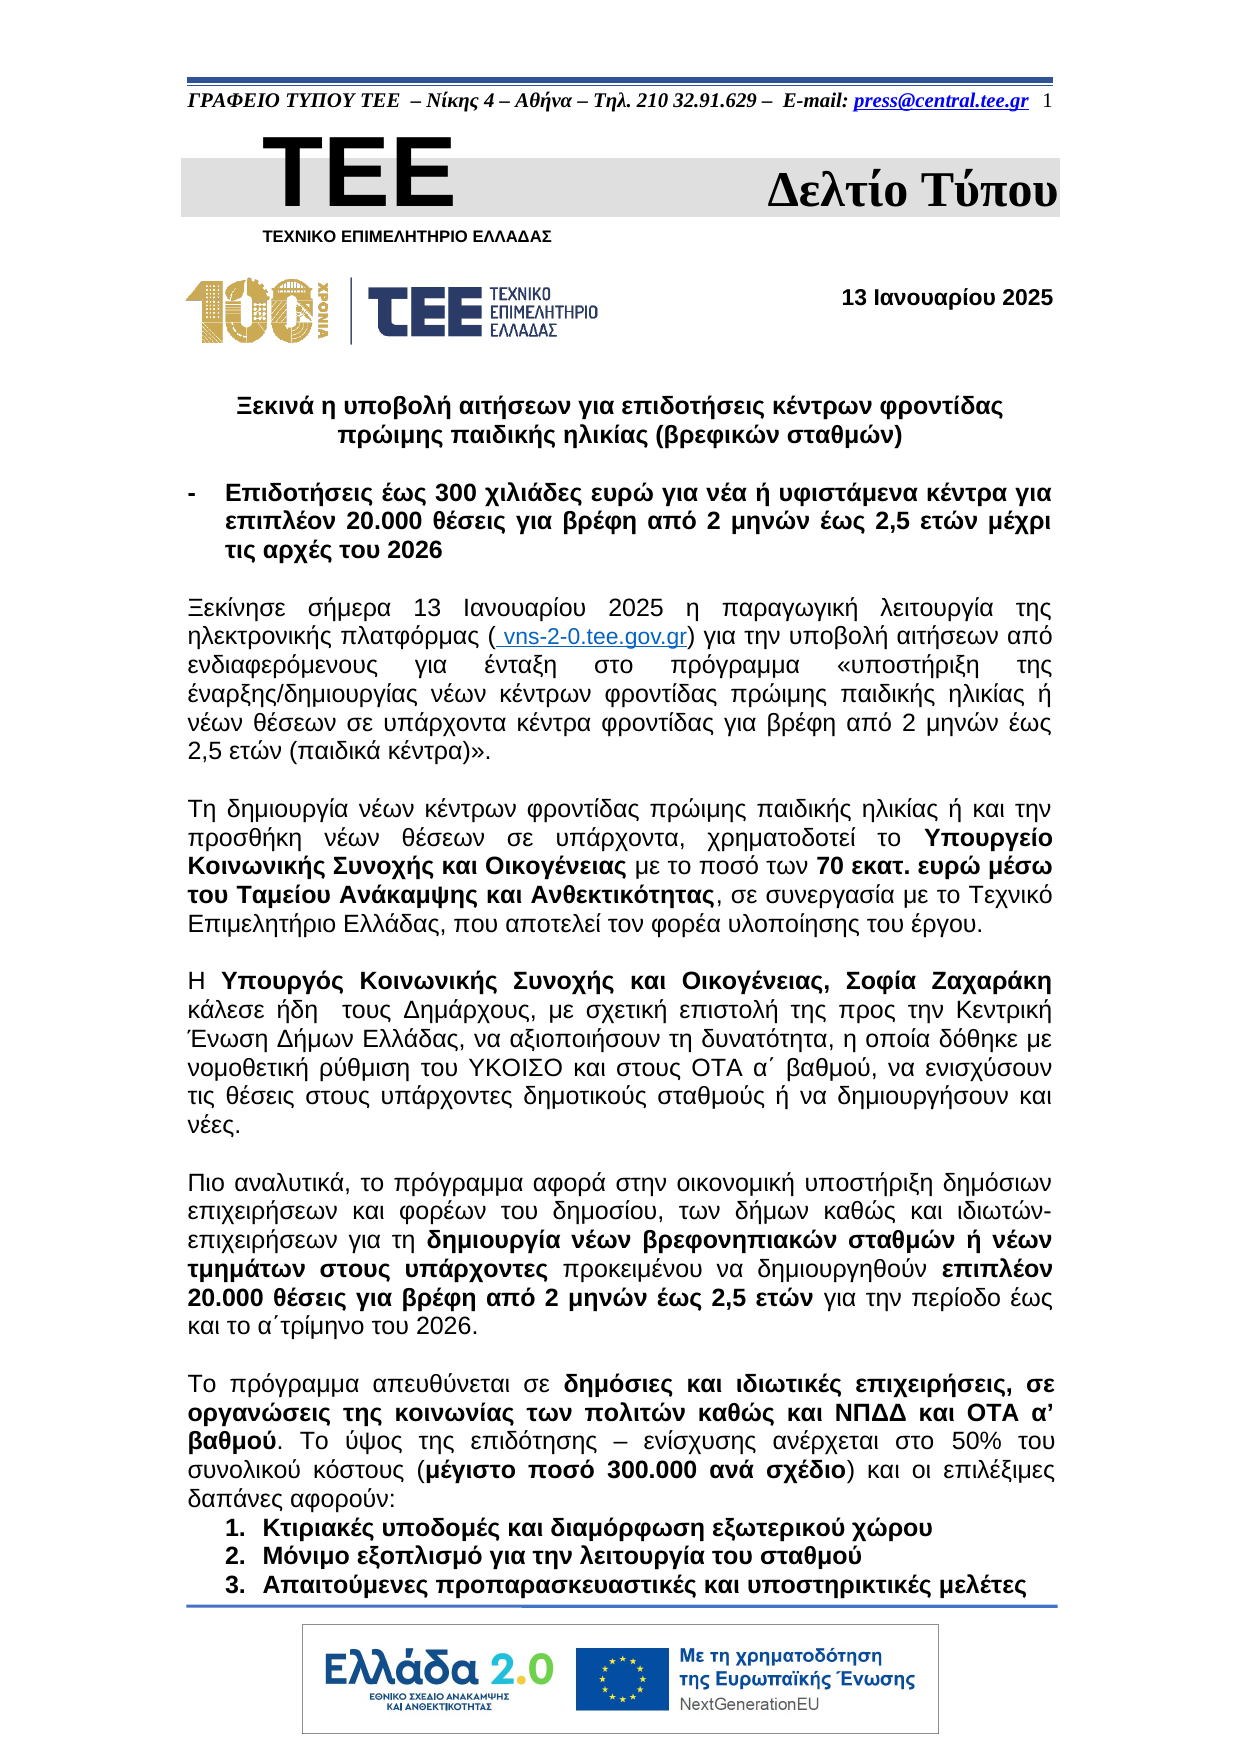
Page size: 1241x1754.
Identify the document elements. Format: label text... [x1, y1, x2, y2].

picture [301, 1622, 940, 1736]
text Τη δημιουργία νέων κέντρων φροντίδας πρώιμης παιδικής ηλικίας ή και την προσθήκη νέων θέσεων σε υπάρχοντα, χρηματοδοτεί το Υπουργείο Κοινωνικής Συνοχής και Οικογένειας με το ποσό των 70 εκατ. ευρώ μέσω του Ταμείου Ανάκαμψης και Ανθεκτικότητας, σε συνεργασία με το Τεχνικό Επιμελητήριο Ελλάδας, που αποτελεί τον φορέα υλοποίησης του έργου. [187, 794, 1053, 938]
list Κτιριακές υποδομές και διαμόρφωση εξωτερικού χώρου [225, 1513, 1053, 1541]
text TEE [187, 112, 1053, 227]
text Το πρόγραμμα απευθύνεται σε δημόσιες και ιδιωτικές επιχειρήσεις, σε οργανώσεις της κοινωνίας των πολιτών καθώς και ΝΠΔΔ και ΟΤΑ α’ βαθμού. Το ύψος της επιδότησης – ενίσχυσης ανέρχεται στο 50% του συνολικού κόστους (μέγιστο ποσό 300.000 ανά σχέδιο) και οι επιλέξιμες δαπάνες αφορούν: [187, 1369, 1055, 1513]
text ΤΕΧΝΙΚΟ ΕΠΙΜΕΛΗΤΗΡΙΟ ΕΛΛΑΔΑΣ [187, 227, 1053, 246]
text Ξεκινά η υποβολή αιτήσεων για επιδοτήσεις κέντρων φροντίδας πρώιμης παιδικής ηλικίας (βρεφικών σταθμών) [187, 391, 1053, 449]
text Πιο αναλυτικά, το πρόγραμμα αφορά στην οικονομική υποστήριξη δημόσιων επιχειρήσεων και φορέων του δημοσίου, των δήμων καθώς και ιδιωτών-επιχειρήσεων για τη δημιουργία νέων βρεφονηπιακών σταθμών ή νέων τμημάτων στους υπάρχοντες προκειμένου να δημιουργηθούν επιπλέον 20.000 θέσεις για βρέφη από 2 μηνών έως 2,5 ετών για την περίοδο έως και το α΄τρίμηνο του 2026. [187, 1168, 1053, 1340]
list Απαιτούμενες προπαρασκευαστικές και υποστηρικτικές μελέτες [225, 1570, 1053, 1599]
list Επιδοτήσεις έως 300 χιλιάδες ευρώ για νέα ή υφιστάμενα κέντρα για επιπλέον 20.000 θέσεις για βρέφη από 2 μηνών έως 2,5 ετών μέχρι τις αρχές του 2026 [187, 478, 1053, 564]
text 13 Ιανουαρίου 2025 [636, 283, 1053, 310]
text Η Υπουργός Κοινωνικής Συνοχής και Οικογένειας, Σοφία Ζαχαράκη κάλεσε ήδη τους Δημάρχους, με σχετική επιστολή της προς την Κεντρική Ένωση Δήμων Ελλάδας, να αξιοποιήσουν τη δυνατότητα, η οποία δόθηκε με νομοθετική ρύθμιση του ΥΚΟΙΣΟ και στους ΟΤΑ α΄ βαθμού, να ενισχύσουν τις θέσεις στους υπάρχοντες δημοτικούς σταθμούς ή να δημιουργήσουν και νέες. [187, 966, 1053, 1139]
picture [135, 236, 636, 392]
list Μόνιμο εξοπλισμό για την λειτουργία του σταθμού [225, 1541, 1053, 1570]
text Ξεκίνησε σήμερα 13 Ιανουαρίου 2025 η παραγωγική λειτουργία της ηλεκτρονικής πλατφόρμας ( vns-2-0.tee.gov.gr) για την υποβολή αιτήσεων από ενδιαφερόμενους για ένταξη στο πρόγραμμα «υποστήριξη της έναρξης/δημιουργίας νέων κέντρων φροντίδας πρώιμης παιδικής ηλικίας ή νέων θέσεων σε υπάρχοντα κέντρα φροντίδας για βρέφη από 2 μηνών έως 2,5 ετών (παιδικά κέντρα)». [187, 593, 1053, 765]
